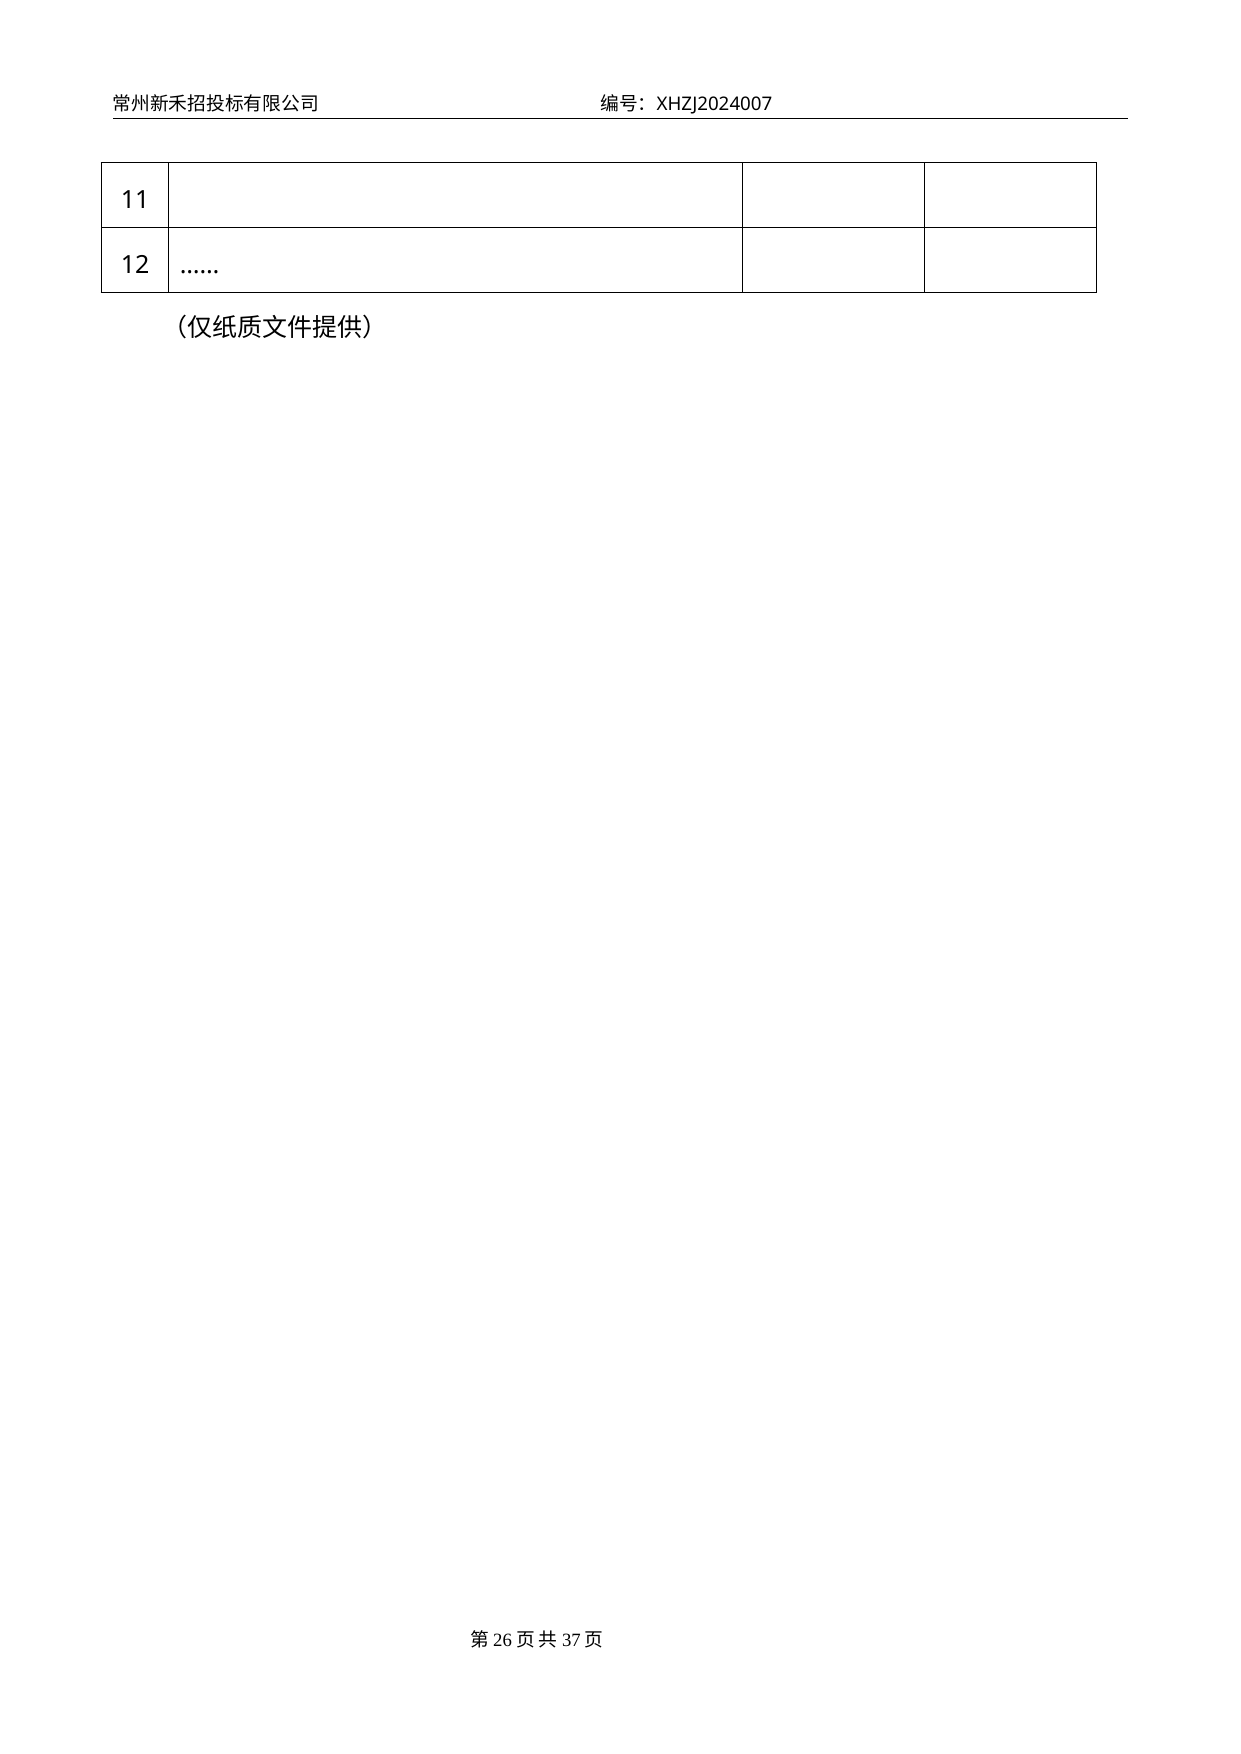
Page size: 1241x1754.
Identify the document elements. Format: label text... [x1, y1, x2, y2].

table_cell …… [169, 228, 742, 292]
table_cell [925, 228, 1096, 292]
table_cell [743, 163, 924, 227]
table_cell [743, 228, 924, 292]
text （仅纸质文件提供） [112, 293, 1128, 358]
table_cell 12 [102, 228, 168, 292]
table_cell [169, 163, 742, 227]
table_cell [925, 163, 1096, 227]
table_cell 11 [102, 163, 168, 227]
